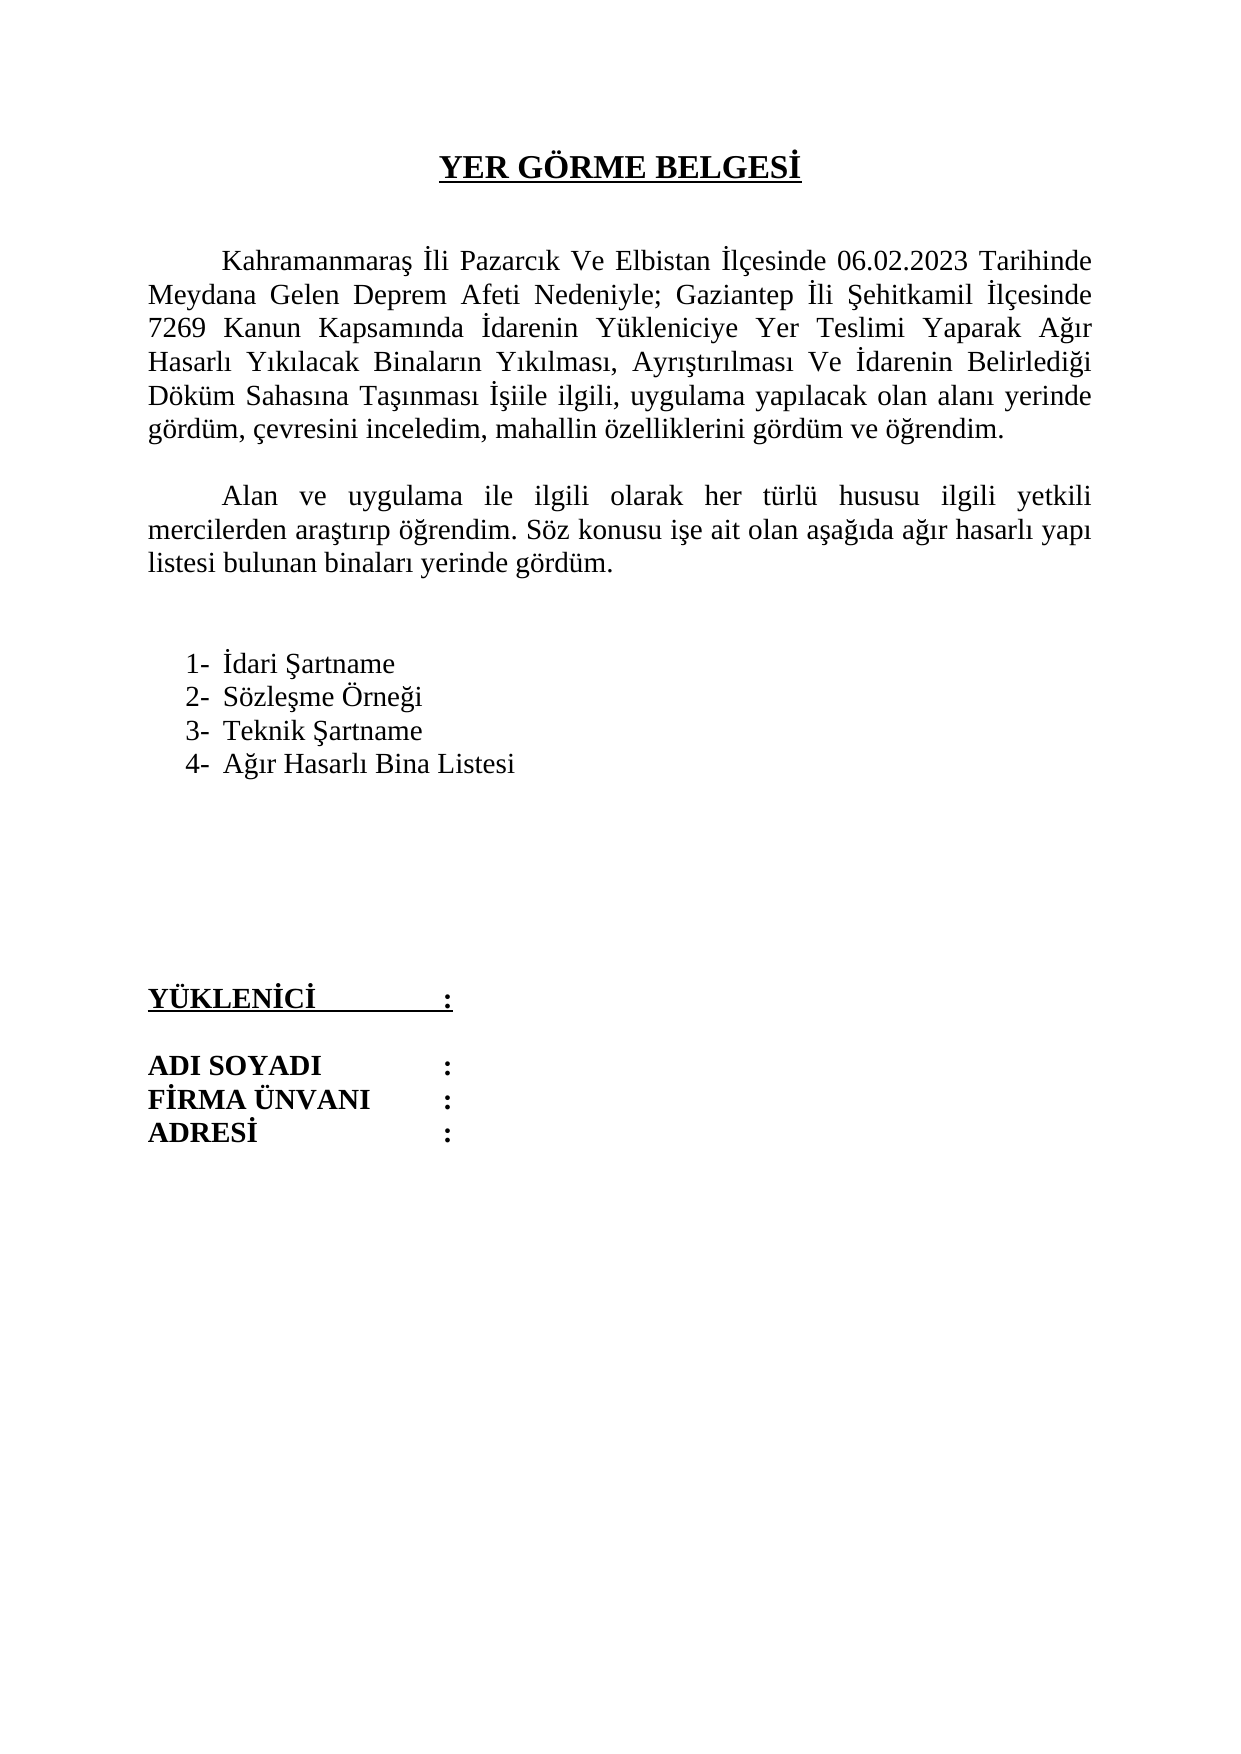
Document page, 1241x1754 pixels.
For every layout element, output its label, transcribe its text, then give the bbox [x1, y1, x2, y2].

list Ağır Hasarlı Bina Listesi [185, 747, 1093, 780]
list Teknik Şartname [185, 713, 1093, 747]
text ADRESİ : [148, 1116, 1093, 1149]
subtitle YER GÖRME BELGESİ [148, 148, 1093, 186]
list İdari Şartname [185, 646, 1093, 679]
text ADI SOYADI : [148, 1048, 1093, 1082]
text Alan ve uygulama ile ilgili olarak her türlü hususu ilgili yetkili mercilerden araştırıp öğrendim. Söz konusu işe ait olan aşağıda ağır hasarlı yapı listesi bulunan binaları yerinde gördüm. [148, 478, 1093, 579]
text YÜKLENİCİ : [148, 981, 1093, 1015]
text FİRMA ÜNVANI : [148, 1082, 1093, 1116]
list Sözleşme Örneği [185, 679, 1093, 713]
text Kahramanmaraş İli Pazarcık Ve Elbistan İlçesinde 06.02.2023 Tarihinde Meydana Gelen Deprem Afeti Nedeniyle; Gaziantep İli Şehitkamil İlçesinde 7269 Kanun Kapsamında İdarenin Yükleniciye Yer Teslimi Yaparak Ağır Hasarlı Yıkılacak Binaların Yıkılması, Ayrıştırılması Ve İdarenin Belirlediği Döküm Sahasına Taşınması İşiile ilgili, uygulama yapılacak olan alanı yerinde gördüm, çevresini inceledim, mahallin özelliklerini gördüm ve öğrendim. [148, 243, 1093, 445]
